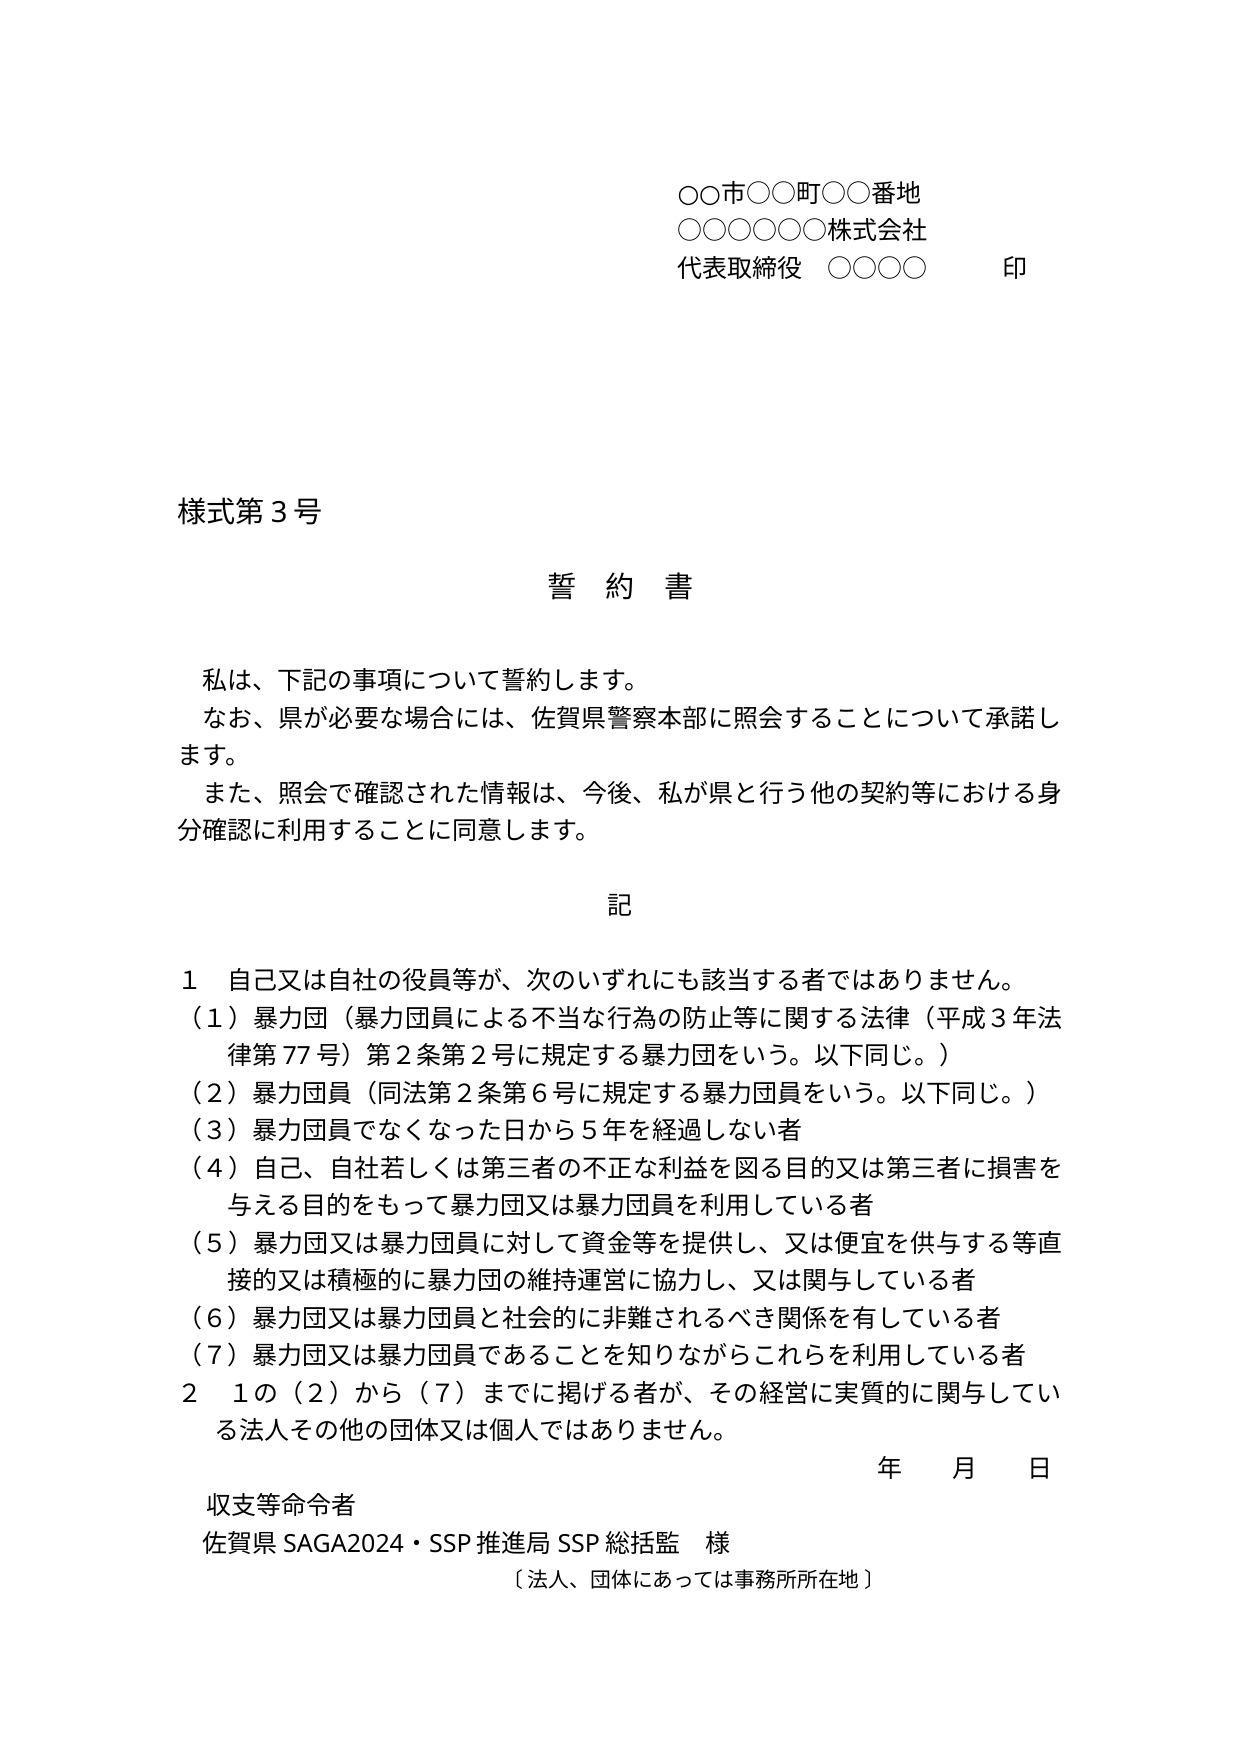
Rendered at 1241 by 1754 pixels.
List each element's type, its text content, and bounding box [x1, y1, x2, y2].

text ○○市○○町○○番地 [177, 172, 1063, 210]
text なお、県が必要な場合には、佐賀県警察本部に照会することについて承諾します。 [177, 697, 1063, 772]
text 様式第3号 [177, 472, 1063, 547]
text （４）自己、自社若しくは第三者の不正な利益を図る目的又は第三者に損害を与える目的をもって暴力団又は暴力団員を利用している者 [177, 1147, 1063, 1222]
text ２ １の（２）から（７）までに掲げる者が、その経営に実質的に関与している法人その他の団体又は個人ではありません。 [177, 1372, 1063, 1447]
text また、照会で確認された情報は、今後、私が県と行う他の契約等における身分確認に利用することに同意します。 [177, 772, 1063, 847]
text 記 [177, 885, 1063, 922]
text （２）暴力団員（同法第２条第６号に規定する暴力団員をいう。以下同じ。） [177, 1072, 1063, 1110]
text （３）暴力団員でなくなった日から５年を経過しない者 [177, 1110, 1063, 1147]
text １ 自己又は自社の役員等が、次のいずれにも該当する者ではありません。 [177, 960, 1063, 997]
text 佐賀県 SAGA2024・SSP推進局 SSP総括監 様 [177, 1522, 1063, 1560]
text 収支等命令者 [177, 1485, 1063, 1522]
text （６）暴力団又は暴力団員と社会的に非難されるべき関係を有している者 [177, 1297, 1063, 1335]
text 〔 法人、団体にあっては事務所所在地 〕 [177, 1560, 1063, 1597]
text ○○○○○○株式会社 [177, 210, 1063, 247]
text （７）暴力団又は暴力団員であることを知りながらこれらを利用している者 [177, 1335, 1063, 1372]
text （１）暴力団（暴力団員による不当な行為の防止等に関する法律（平成３年法律第77号）第２条第２号に規定する暴力団をいう。以下同じ。） [177, 997, 1063, 1072]
text 年 月 日 [177, 1447, 1063, 1485]
text 誓 約 書 [177, 547, 1063, 622]
text （５）暴力団又は暴力団員に対して資金等を提供し、又は便宜を供与する等直接的又は積極的に暴力団の維持運営に協力し、又は関与している者 [177, 1222, 1063, 1297]
text 代表取締役 ○○○○ 印 [177, 247, 1063, 285]
text 私は、下記の事項について誓約します。 [177, 660, 1063, 697]
